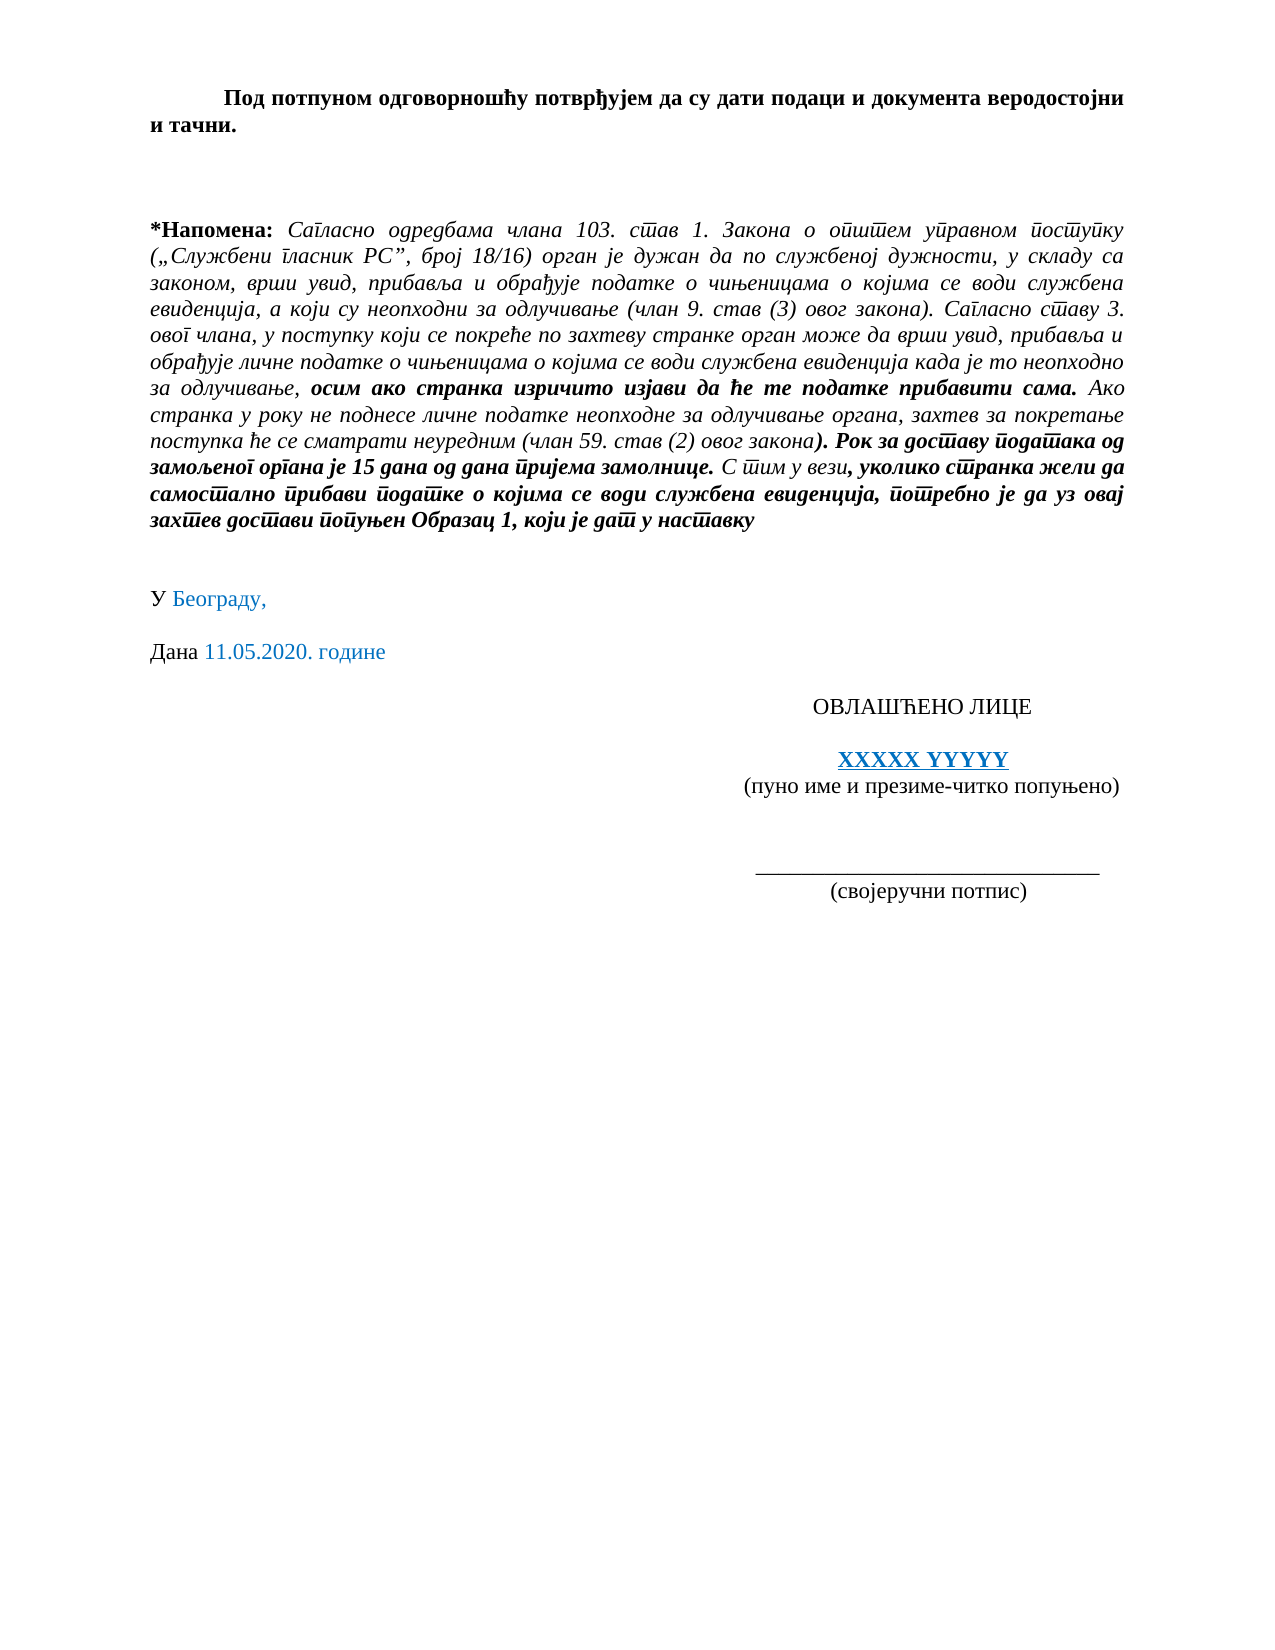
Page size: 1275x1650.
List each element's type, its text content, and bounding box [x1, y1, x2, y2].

text (својеручни потпис) [675, 877, 1125, 904]
text ______________________________ [675, 851, 1125, 877]
text У Београду, [150, 585, 1125, 611]
text *Напомена: Сагласно одредбама члана 103. став 1. Закона о општем управном поступку („Службени гласник РС”, број 18/16) орган је дужан да по службеној дужности, у складу са законом, врши увид, прибавља и обрађује податке о чињеницама о којима се води службена евиденција, а који су неопходни за одлучивање (члан 9. став (3) овог закона). Сагласно ставу 3. овог члана, у поступку који се покреће по захтеву странке орган може да врши увид, прибавља и обрађује личне податке о чињеницама о којима се води службена евиденција када је то неопходно за одлучивање, осим ако странка изричито изјави да ће те податке прибавити сама. Ако странка у року не поднесе личне податке неопходне за одлучивање органа, захтев за покретање поступка ће се сматрати неуредним (члан 59. став (2) овог закона). Рок за доставу података од замољеног органа је 15 дана од дана пријема замолнице. С тим у вези, уколико странка жели да самостално прибави податке о којима се води службена евиденција, потребно је да уз овај захтев достави попуњен Образац 1, који је дат у наставку [150, 216, 1125, 532]
text Под потпуном одговорношћу потврђујем да су дати подаци и документа веродостојни и тачни. [150, 84, 1125, 137]
text ОВЛАШЋЕНО ЛИЦЕ [675, 693, 1125, 719]
text (пуно име и презиме-читко попуњено) [675, 772, 1125, 798]
text Дана 11.05.2020. године [150, 638, 1125, 664]
text XXXXX YYYYY [150, 746, 1125, 772]
